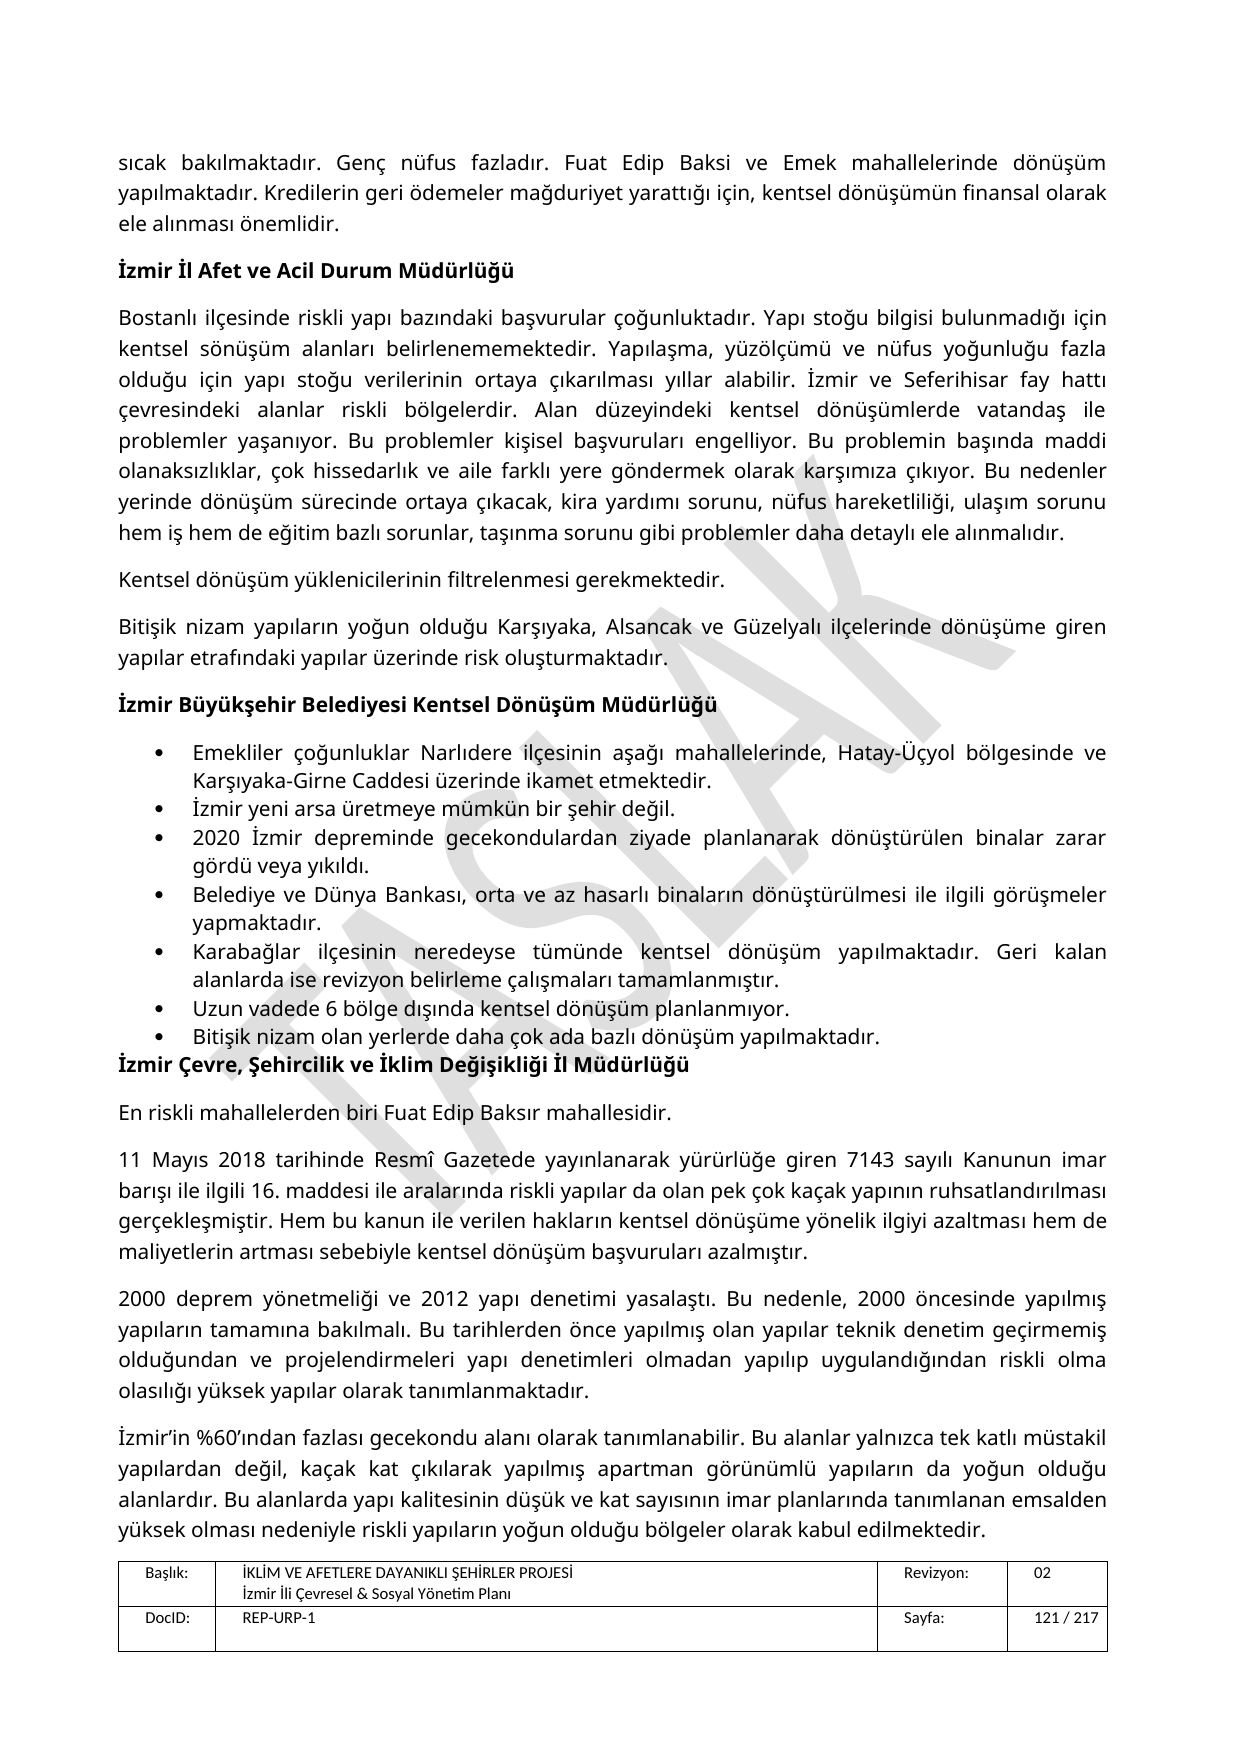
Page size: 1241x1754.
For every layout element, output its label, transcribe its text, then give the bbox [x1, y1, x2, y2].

text Kentsel dönüşüm yüklenicilerinin filtrelenmesi gerekmektedir. [118, 565, 1107, 594]
list Karabağlar ilçesinin neredeyse tümünde kentsel dönüşüm yapılmaktadır. Geri kalan alanlarda ise revizyon belirleme çalışmaları tamamlanmıştır. [155, 937, 1107, 994]
list Belediye ve Dünya Bankası, orta ve az hasarlı binaların dönüştürülmesi ile ilgili görüşmeler yapmaktadır. [155, 880, 1107, 937]
text 2000 deprem yönetmeliği ve 2012 yapı denetimi yasalaştı. Bu nedenle, 2000 öncesinde yapılmış yapıların tamamına bakılmalı. Bu tarihlerden önce yapılmış olan yapılar teknik denetim geçirmemiş olduğundan ve projelendirmeleri yapı denetimleri olmadan yapılıp uygulandığından riskli olma olasılığı yüksek yapılar olarak tanımlanmaktadır. [118, 1284, 1107, 1404]
text Bostanlı ilçesinde riskli yapı bazındaki başvurular çoğunluktadır. Yapı stoğu bilgisi bulunmadığı için kentsel sönüşüm alanları belirlenememektedir. Yapılaşma, yüzölçümü ve nüfus yoğunluğu fazla olduğu için yapı stoğu verilerinin ortaya çıkarılması yıllar alabilir. İzmir ve Seferihisar fay hattı çevresindeki alanlar riskli bölgelerdir. Alan düzeyindeki kentsel dönüşümlerde vatandaş ile problemler yaşanıyor. Bu problemler kişisel başvuruları engelliyor. Bu problemin başında maddi olanaksızlıklar, çok hissedarlık ve aile farklı yere göndermek olarak karşımıza çıkıyor. Bu nedenler yerinde dönüşüm sürecinde ortaya çıkacak, kira yardımı sorunu, nüfus hareketliliği, ulaşım sorunu hem iş hem de eğitim bazlı sorunlar, taşınma sorunu gibi problemler daha detaylı ele alınmalıdır. [118, 303, 1107, 546]
text İzmir Büyükşehir Belediyesi Kentsel Dönüşüm Müdürlüğü [118, 690, 1107, 719]
list 2020 İzmir depreminde gecekondulardan ziyade planlanarak dönüştürülen binalar zarar gördü veya yıkıldı. [155, 823, 1107, 880]
text İzmir Çevre, Şehircilik ve İklim Değişikliği İl Müdürlüğü [118, 1051, 1107, 1079]
list Emekliler çoğunluklar Narlıdere ilçesinin aşağı mahallelerinde, Hatay-Üçyol bölgesinde ve Karşıyaka-Girne Caddesi üzerinde ikamet etmektedir. [155, 738, 1107, 794]
list Bitişik nizam olan yerlerde daha çok ada bazlı dönüşüm yapılmaktadır. [155, 1022, 1107, 1051]
text İzmir’in %60’ından fazlası gecekondu alanı olarak tanımlanabilir. Bu alanlar yalnızca tek katlı müstakil yapılardan değil, kaçak kat çıkılarak yapılmış apartman görünümlü yapıların da yoğun olduğu alanlardır. Bu alanlarda yapı kalitesinin düşük ve kat sayısının imar planlarında tanımlanan emsalden yüksek olması nedeniyle riskli yapıların yoğun olduğu bölgeler olarak kabul edilmektedir. [118, 1423, 1107, 1544]
list Uzun vadede 6 bölge dışında kentsel dönüşüm planlanmıyor. [155, 994, 1107, 1022]
text 11 Mayıs 2018 tarihinde Resmî Gazetede yayınlanarak yürürlüğe giren 7143 sayılı Kanunun imar barışı ile ilgili 16. maddesi ile aralarında riskli yapılar da olan pek çok kaçak yapının ruhsatlandırılması gerçekleşmiştir. Hem bu kanun ile verilen hakların kentsel dönüşüme yönelik ilgiyi azaltması hem de maliyetlerin artması sebebiyle kentsel dönüşüm başvuruları azalmıştır. [118, 1145, 1107, 1265]
text Bitişik nizam yapıların yoğun olduğu Karşıyaka, Alsancak ve Güzelyalı ilçelerinde dönüşüme giren yapılar etrafındaki yapılar üzerinde risk oluşturmaktadır. [118, 612, 1107, 672]
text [118, 148, 1107, 237]
list İzmir yeni arsa üretmeye mümkün bir şehir değil. [155, 794, 1107, 823]
text En riskli mahallelerden biri Fuat Edip Baksır mahallesidir. [118, 1098, 1107, 1126]
text İzmir İl Afet ve Acil Durum Müdürlüğü [118, 256, 1107, 285]
